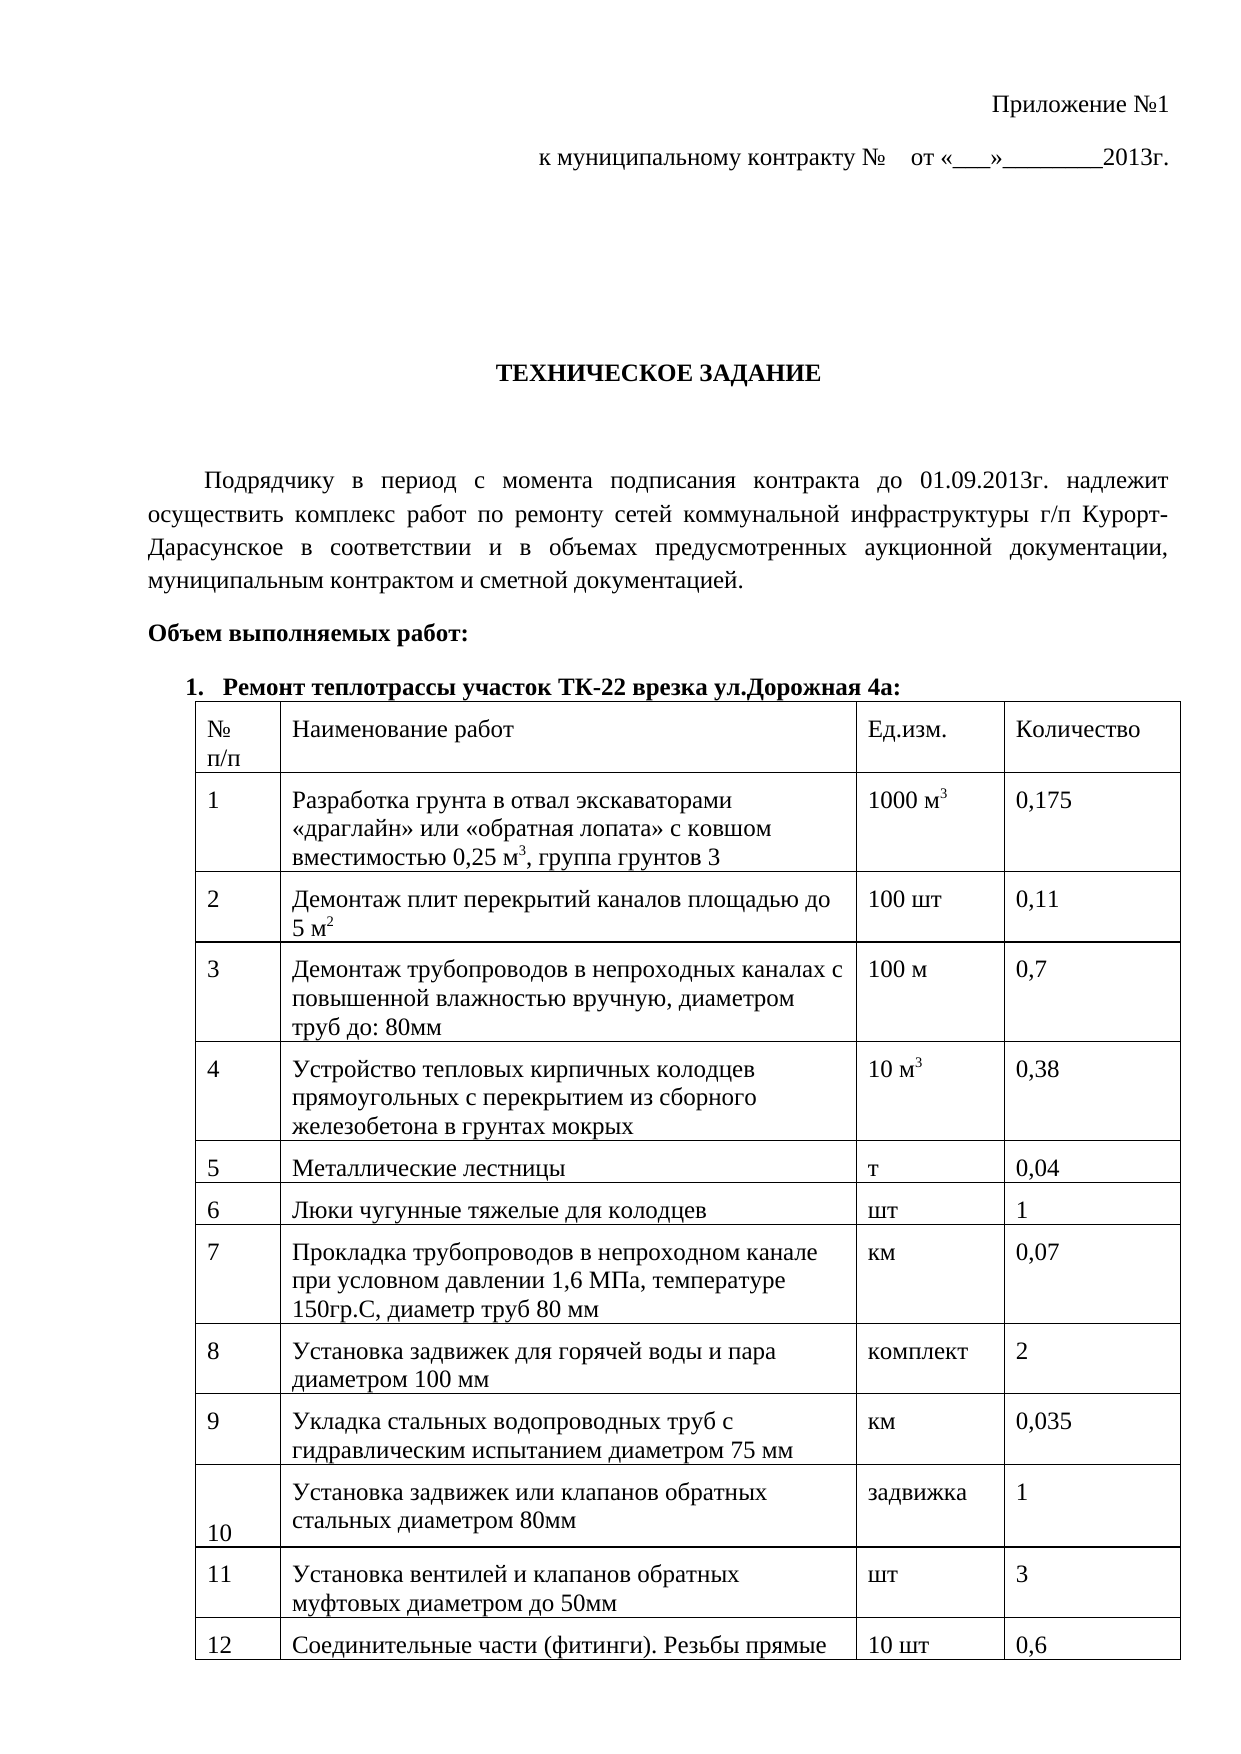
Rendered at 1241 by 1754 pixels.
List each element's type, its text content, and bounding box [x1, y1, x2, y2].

table_cell км [857, 1394, 1004, 1464]
table_cell 0,38 [1005, 1042, 1180, 1140]
table_cell 1000 м3 [857, 773, 1004, 871]
table_cell 2 [196, 872, 280, 941]
table_cell 3 [1005, 1548, 1180, 1617]
table_cell 8 [196, 1324, 280, 1393]
table_cell 100 шт [857, 872, 1004, 941]
table_cell Установка вентилей и клапанов обратных муфтовых диаметром до 50мм [281, 1548, 856, 1617]
table_cell 1 [1005, 1183, 1180, 1223]
text к муниципальному контракту № от «___»________2013г. [148, 142, 1169, 171]
list Ремонт теплотрассы участок ТК-22 врезка ул.Дорожная 4а: [185, 672, 1169, 701]
table_cell 0,04 [1005, 1141, 1180, 1182]
table_cell Прокладка трубопроводов в непроходном канале при условном давлении 1,6 МПа, температуре 150гр.С, диаметр труб 80 мм [281, 1225, 856, 1323]
table_cell 0,11 [1005, 872, 1180, 941]
table_cell Установка задвижек или клапанов обратных стальных диаметром 80мм [281, 1465, 856, 1546]
table_header Количество [1005, 702, 1180, 772]
table_cell 9 [196, 1394, 280, 1464]
table_cell 2 [1005, 1324, 1180, 1393]
table_cell Укладка стальных водопроводных труб с гидравлическим испытанием диаметром 75 мм [281, 1394, 856, 1464]
table_cell 0,7 [1005, 943, 1180, 1041]
table_cell 0,07 [1005, 1225, 1180, 1323]
table_cell 0,175 [1005, 773, 1180, 871]
table_cell 4 [196, 1042, 280, 1140]
table_cell Разработка грунта в отвал экскаваторами «драглайн» или «обратная лопата» с ковшом вместимостью 0,25 м3, группа грунтов 3 [281, 773, 856, 871]
table_cell Установка задвижек для горячей воды и пара диаметром 100 мм [281, 1324, 856, 1393]
table_cell 7 [196, 1225, 280, 1323]
table_cell 1 [1005, 1465, 1180, 1546]
text Приложение №1 [148, 89, 1169, 117]
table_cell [281, 1618, 856, 1659]
text Подрядчику в период с момента подписания контракта до 01.09.2013г. надлежит осуществить комплекс работ по ремонту сетей коммунальной инфраструктуры г/п Курорт-Дарасунское в соответствии и в объемах предусмотренных аукционной документации, муниципальным контрактом и сметной документацией. [148, 466, 1169, 593]
table_cell Металлические лестницы [281, 1141, 856, 1182]
table_cell 1 [196, 773, 280, 871]
text Объем выполняемых работ: [148, 618, 1169, 647]
table_header Ед.изм. [857, 702, 1004, 772]
table_cell задвижка [857, 1465, 1004, 1546]
table_header Наименование работ [281, 702, 856, 772]
table_cell 0,035 [1005, 1394, 1180, 1464]
table_cell 10 м3 [857, 1042, 1004, 1140]
table_cell км [857, 1225, 1004, 1323]
table_cell 12 [196, 1618, 280, 1659]
table_cell 100 м [857, 943, 1004, 1041]
text ТЕХНИЧЕСКОЕ ЗАДАНИЕ [148, 358, 1169, 387]
table_cell Демонтаж трубопроводов в непроходных каналах с повышенной влажностью вручную, диаметром труб до: 80мм [281, 943, 856, 1041]
table_cell шт [857, 1548, 1004, 1617]
table_cell 11 [196, 1548, 280, 1617]
table_cell Демонтаж плит перекрытий каналов площадью до 5 м2 [281, 872, 856, 941]
table_cell 6 [196, 1183, 280, 1223]
table_cell 3 [196, 943, 280, 1041]
table_cell т [857, 1141, 1004, 1182]
table_cell 10 шт [857, 1618, 1004, 1659]
table_cell 5 [196, 1141, 280, 1182]
table_cell 0,6 [1005, 1618, 1180, 1659]
table_cell 10 [196, 1465, 280, 1546]
table_cell Устройство тепловых кирпичных колодцев прямоугольных с перекрытием из сборного железобетона в грунтах мокрых [281, 1042, 856, 1140]
table_cell Люки чугунные тяжелые для колодцев [281, 1183, 856, 1223]
table_cell комплект [857, 1324, 1004, 1393]
table_header № п/п [196, 702, 280, 772]
table_cell шт [857, 1183, 1004, 1223]
